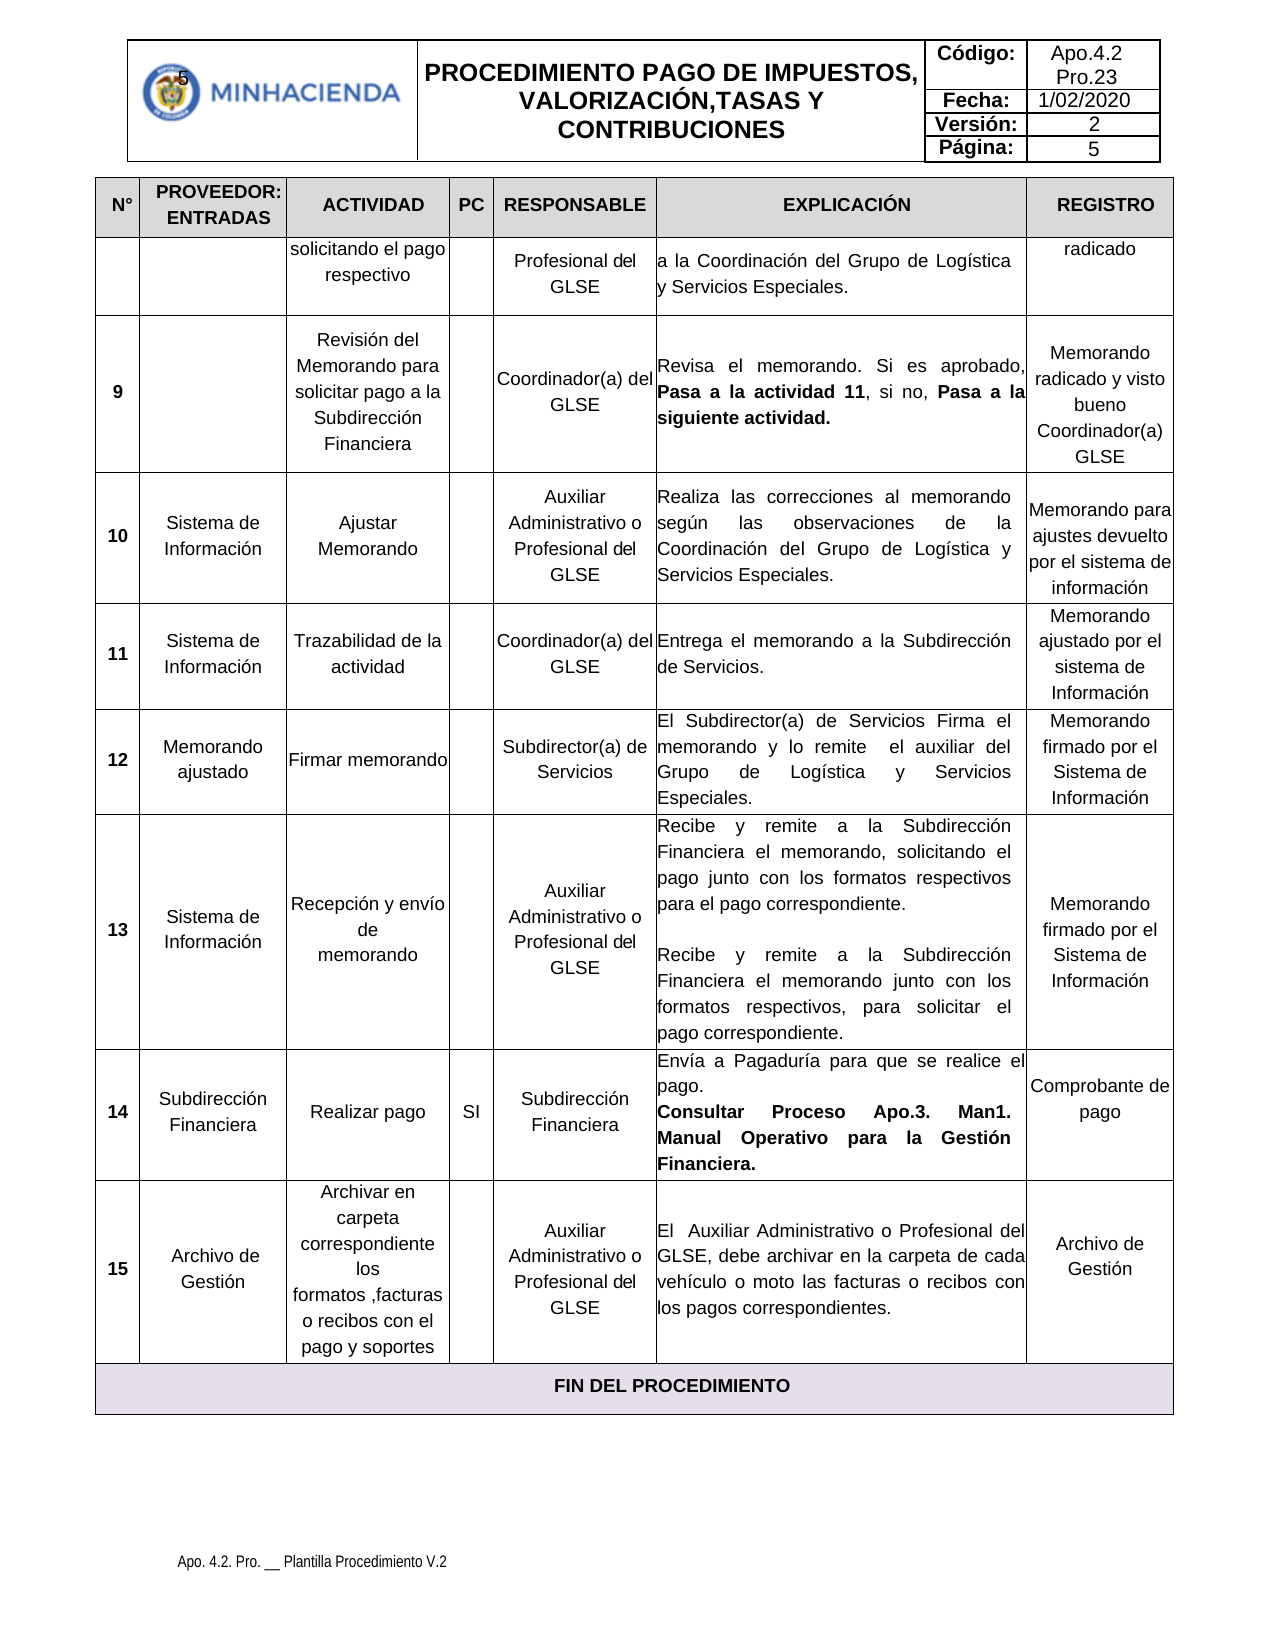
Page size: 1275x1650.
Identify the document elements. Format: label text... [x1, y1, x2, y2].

table_header N° [96, 178, 139, 237]
table_cell [450, 815, 493, 1048]
table_cell Auxiliar Administrativo o Profesional del GLSE [494, 815, 656, 1048]
table_cell [140, 316, 286, 472]
table_cell Envía a Pagaduría para que se realice el pago. Consultar Proceso Apo.3. Man1. Manual Operativo para la Gestión Financiera. [657, 1050, 1026, 1179]
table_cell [494, 238, 656, 315]
table_cell Realizar pago [287, 1050, 449, 1179]
table_header PROVEEDOR: ENTRADAS [140, 178, 286, 237]
table_cell 11 [96, 604, 139, 709]
table_cell 15 [96, 1181, 139, 1362]
table_cell Memorando ajustado [140, 710, 286, 814]
table_cell Memorando firmado por el Sistema de Información [1027, 815, 1173, 1048]
table_header PC [450, 178, 493, 237]
table_header RESPONSABLE [494, 178, 656, 237]
table_cell Ajustar Memorando [287, 473, 449, 603]
table_cell [450, 316, 493, 472]
table_cell Memorando radicado [1027, 238, 1173, 315]
table_cell Subdirección Financiera [140, 1050, 286, 1179]
table_cell 14 [96, 1050, 139, 1179]
table_cell [450, 238, 493, 315]
table_cell 8 [96, 238, 139, 315]
table_cell El Auxiliar Administrativo o Profesional del GLSE, debe archivar en la carpeta de cada vehículo o moto las facturas o recibos con los pagos correspondientes. [657, 1181, 1026, 1362]
table_cell Subdirección Financiera [494, 1050, 656, 1179]
table_cell El Subdirector(a) de Servicios Firma el memorando y lo remite el auxiliar del Grupo de Logística y Servicios Especiales. [657, 710, 1026, 814]
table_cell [287, 238, 449, 315]
table_cell Archivo de Gestión [1027, 1181, 1173, 1362]
table_cell Auxiliar Administrativo o Profesional del GLSE [494, 1181, 656, 1362]
table_cell [450, 473, 493, 603]
table_header ACTIVIDAD [287, 178, 449, 237]
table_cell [657, 238, 1026, 315]
table_cell [450, 1181, 493, 1362]
table_cell Revisa el memorando. Si es aprobado, Pasa a la actividad 11, si no, Pasa a la siguiente actividad. [657, 316, 1026, 472]
table_cell Trazabilidad de la actividad [287, 604, 449, 709]
table_cell Recibe y remite a la Subdirección Financiera el memorando, solicitando el pago junto con los formatos respectivos para el pago correspondiente. Recibe y remite a la Subdirección Financiera el memorando junto con los formatos respectivos, para solicitar el pago correspondiente. [657, 815, 1026, 1048]
table_header REGISTRO [1027, 178, 1173, 237]
table_cell Realiza las correcciones al memorando según las observaciones de la Coordinación del Grupo de Logística y Servicios Especiales. [657, 473, 1026, 603]
table_cell Subdirector(a) de Servicios [494, 710, 656, 814]
table_cell Coordinador(a) del GLSE [494, 316, 656, 472]
table_cell Memorando firmado por el Sistema de Información [1027, 710, 1173, 814]
table_cell Auxiliar Administrativo o Profesional del GLSE [494, 473, 656, 603]
table_header EXPLICACIÓN [657, 178, 1026, 237]
table_cell Comprobante de pago [1027, 1050, 1173, 1179]
table_cell Archivar en carpeta correspondiente los formatos ,facturas o recibos con el pago y soportes [287, 1181, 449, 1362]
table_cell Sistema de Información [140, 815, 286, 1048]
table_cell Archivo de Gestión [140, 1181, 286, 1362]
table_cell FIN DEL PROCEDIMIENTO [96, 1364, 1173, 1414]
table_cell Memorando radicado y visto bueno Coordinador(a) GLSE [1027, 316, 1173, 472]
table_cell 13 [96, 815, 139, 1048]
table_cell 9 [96, 316, 139, 472]
table_cell Recepción y envío de memorando [287, 815, 449, 1048]
table_cell 12 [96, 710, 139, 814]
table_cell [450, 710, 493, 814]
table_cell Entrega el memorando a la Subdirección de Servicios. [657, 604, 1026, 709]
table_cell Sistema de Información [140, 604, 286, 709]
table_cell Sistema de Información [140, 473, 286, 603]
table_cell [450, 604, 493, 709]
table_cell Firmar memorando [287, 710, 449, 814]
table_cell Memorando ajustado por el sistema de Información [1027, 604, 1173, 709]
table_cell Memorando para ajustes devuelto por el sistema de información [1027, 473, 1173, 603]
table_cell Coordinador(a) del GLSE [494, 604, 656, 709]
table_cell 10 [96, 473, 139, 603]
table_cell SI [450, 1050, 493, 1179]
table_cell Revisión del Memorando para solicitar pago a la Subdirección Financiera [287, 316, 449, 472]
table_cell [140, 238, 286, 315]
